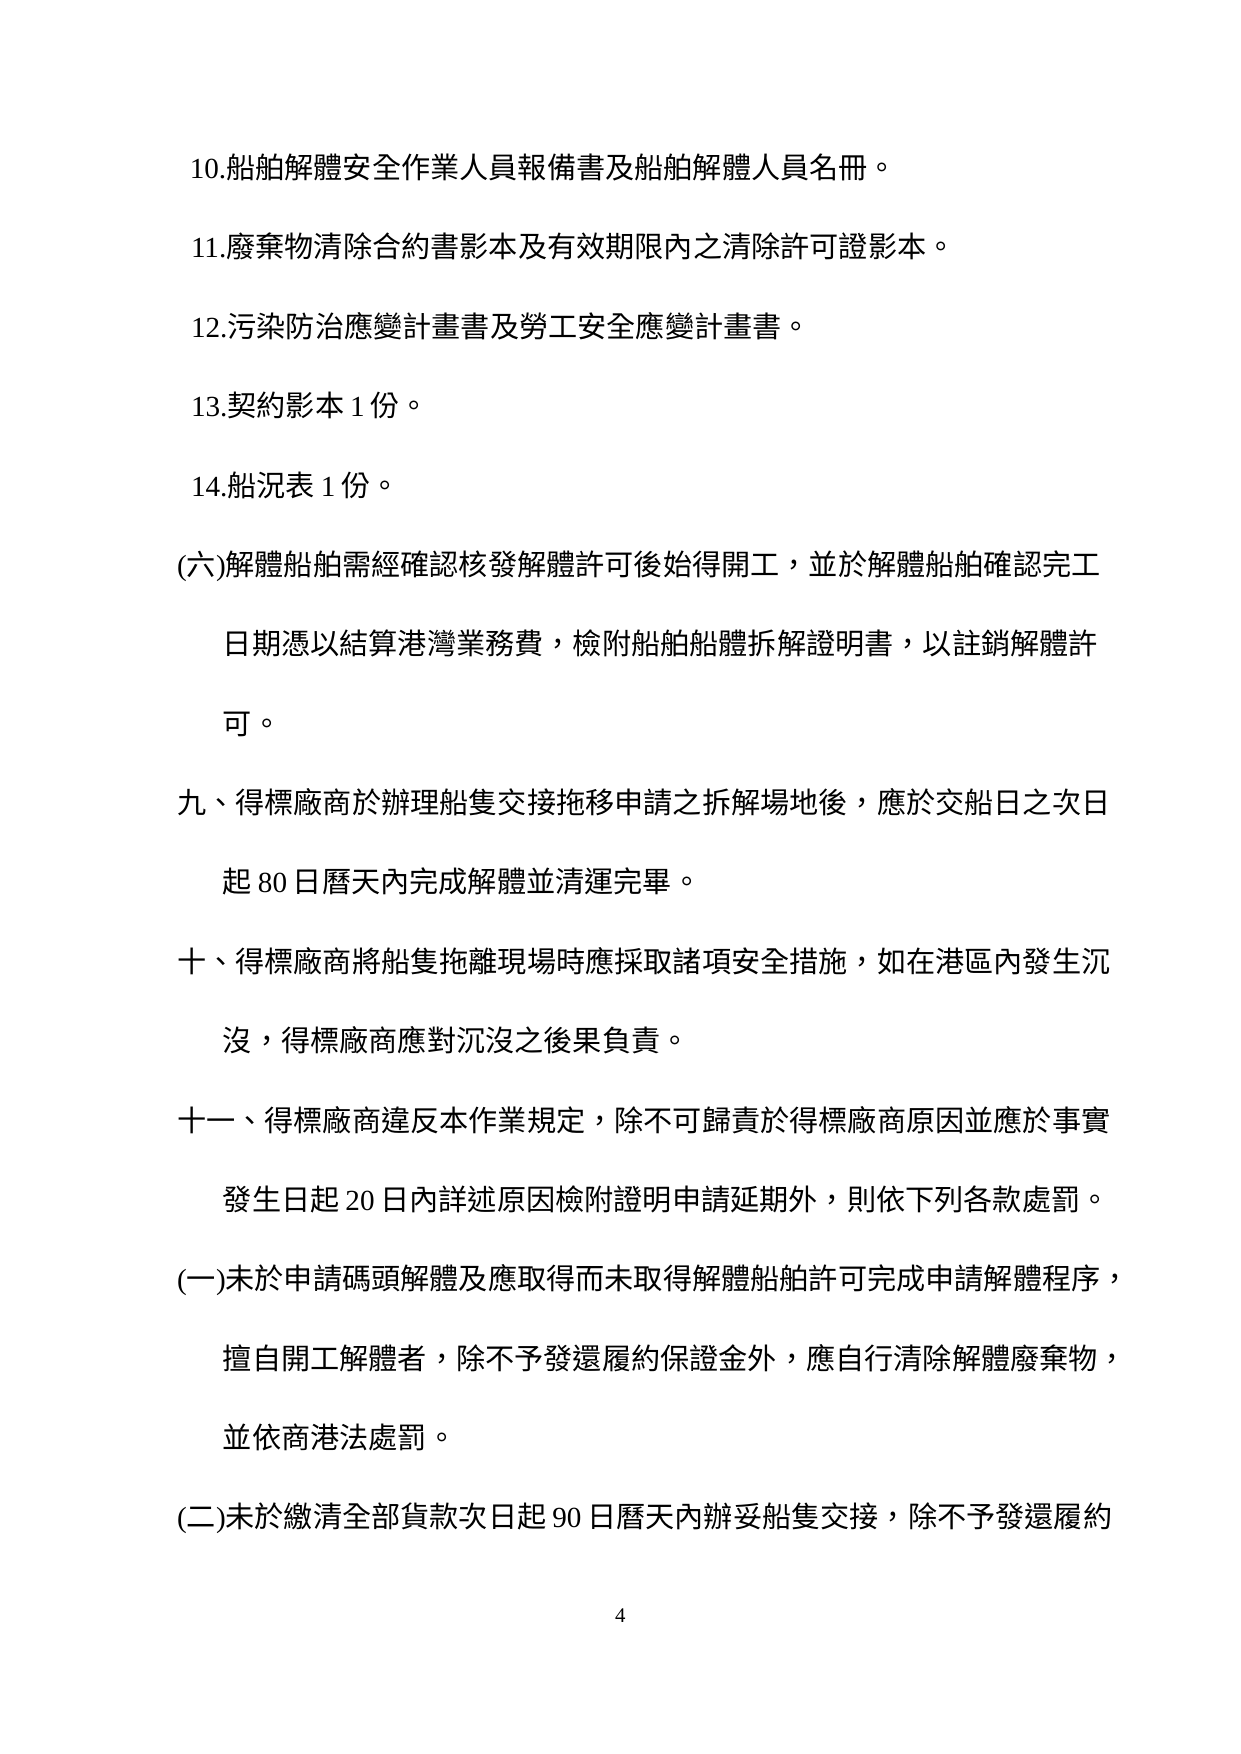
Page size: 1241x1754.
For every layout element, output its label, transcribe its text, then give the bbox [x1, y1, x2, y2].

text (六)解體船舶需經確認核發解體許可後始得開工，並於解體船舶確認完工日期憑以結算港灣業務費，檢附船舶船體拆解證明書，以註銷解體許可。 [177, 523, 1122, 761]
text 十一、得標廠商違反本作業規定，除不可歸責於得標廠商原因並應於事實發生日起20日內詳述原因檢附證明申請延期外，則依下列各款處罰。 [177, 1078, 1122, 1237]
text 14.船況表1份。 [191, 443, 1122, 523]
text (一)未於申請碼頭解體及應取得而未取得解體船舶許可完成申請解體程序，擅自開工解體者，除不予發還履約保證金外，應自行清除解體廢棄物，並依商港法處罰。 [177, 1237, 1122, 1475]
text 九、得標廠商於辦理船隻交接拖移申請之拆解場地後，應於交船日之次日起80日曆天內完成解體並清運完畢。 [177, 761, 1122, 920]
text 13.契約影本1份。 [191, 364, 1122, 443]
text 12.污染防治應變計畫書及勞工安全應變計畫書。 [191, 285, 1122, 364]
text 10.船舶解體安全作業人員報備書及船舶解體人員名冊。 [189, 126, 1122, 205]
text 11.廢棄物清除合約書影本及有效期限內之清除許可證影本。 [191, 205, 1122, 285]
text 十、得標廠商將船隻拖離現場時應採取諸項安全措施，如在港區內發生沉沒，得標廠商應對沉沒之後果負責。 [177, 920, 1122, 1078]
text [177, 1475, 1122, 1555]
